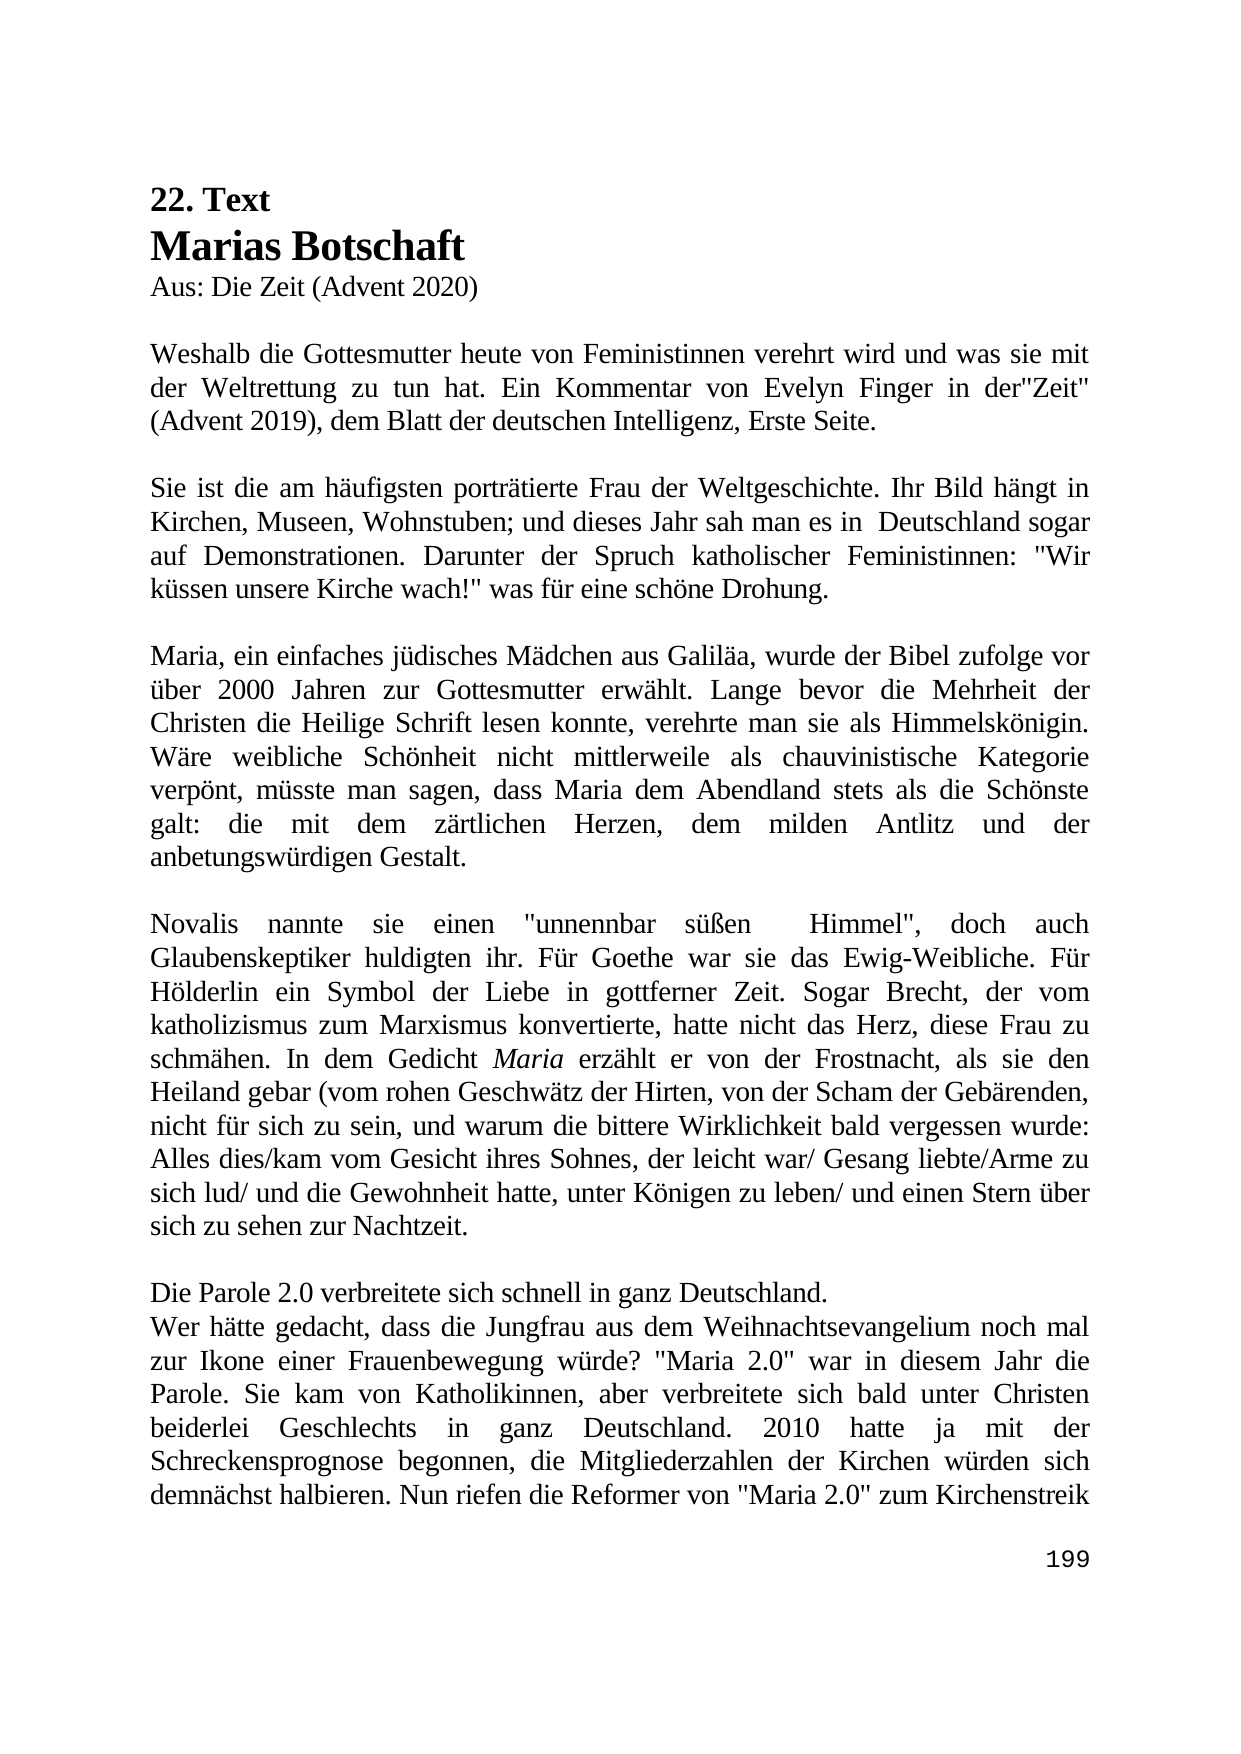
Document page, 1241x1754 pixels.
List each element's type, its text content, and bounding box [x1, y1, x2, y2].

text Die Parole 2.0 verbreitete sich schnell in ganz Deutschland. [150, 1276, 1090, 1309]
text Weshalb die Gottesmutter heute von Feministinnen verehrt wird und was sie mit der Weltrettung zu tun hat. Ein Kommentar von Evelyn Finger in der"Zeit" (Advent 2019), dem Blatt der deutschen Intelligenz, Erste Seite. [150, 337, 1090, 437]
text 22. Text [150, 178, 1090, 219]
text Sie ist die am häufigsten porträtierte Frau der Weltgeschichte. Ihr Bild hängt in Kirchen, Museen, Wohnstuben; und dieses Jahr sah man es in Deutschland sogar auf Demonstrationen. Darunter der Spruch katholischer Feministinnen: "Wir küssen unsere Kirche wach!" was für eine schöne Drohung. [150, 471, 1090, 605]
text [150, 1309, 1090, 1511]
text Novalis nannte sie einen "unnennbar süßen Himmel", doch auch Glaubenskeptiker huldigten ihr. Für Goethe war sie das Ewig-Weibliche. Für Hölderlin ein Symbol der Liebe in gottferner Zeit. Sogar Brecht, der vom katholizismus zum Marxismus konvertierte, hatte nicht das Herz, diese Frau zu schmähen. In dem Gedicht Maria erzählt er von der Frostnacht, als sie den Heiland gebar (vom rohen Geschwätz der Hirten, von der Scham der Gebärenden, nicht für sich zu sein, und warum die bittere Wirklichkeit bald vergessen wurde: Alles dies/kam vom Gesicht ihres Sohnes, der leicht war/ Gesang liebte/Arme zu sich lud/ und die Gewohnheit hatte, unter Königen zu leben/ und einen Stern über sich zu sehen zur Nachtzeit. [150, 907, 1090, 1242]
text Marias Botschaft [150, 219, 1090, 269]
text Aus: Die Zeit (Advent 2020) [150, 269, 1090, 303]
text Maria, ein einfaches jüdisches Mädchen aus Galiläa, wurde der Bibel zufolge vor über 2000 Jahren zur Gottesmutter erwählt. Lange bevor die Mehrheit der Christen die Heilige Schrift lesen konnte, verehrte man sie als Himmelskönigin. Wäre weibliche Schönheit nicht mittlerweile als chauvinistische Kategorie verpönt, müsste man sagen, dass Maria dem Abendland stets als die Schönste galt: die mit dem zärtlichen Herzen, dem milden Antlitz und der anbetungswürdigen Gestalt. [150, 638, 1090, 873]
